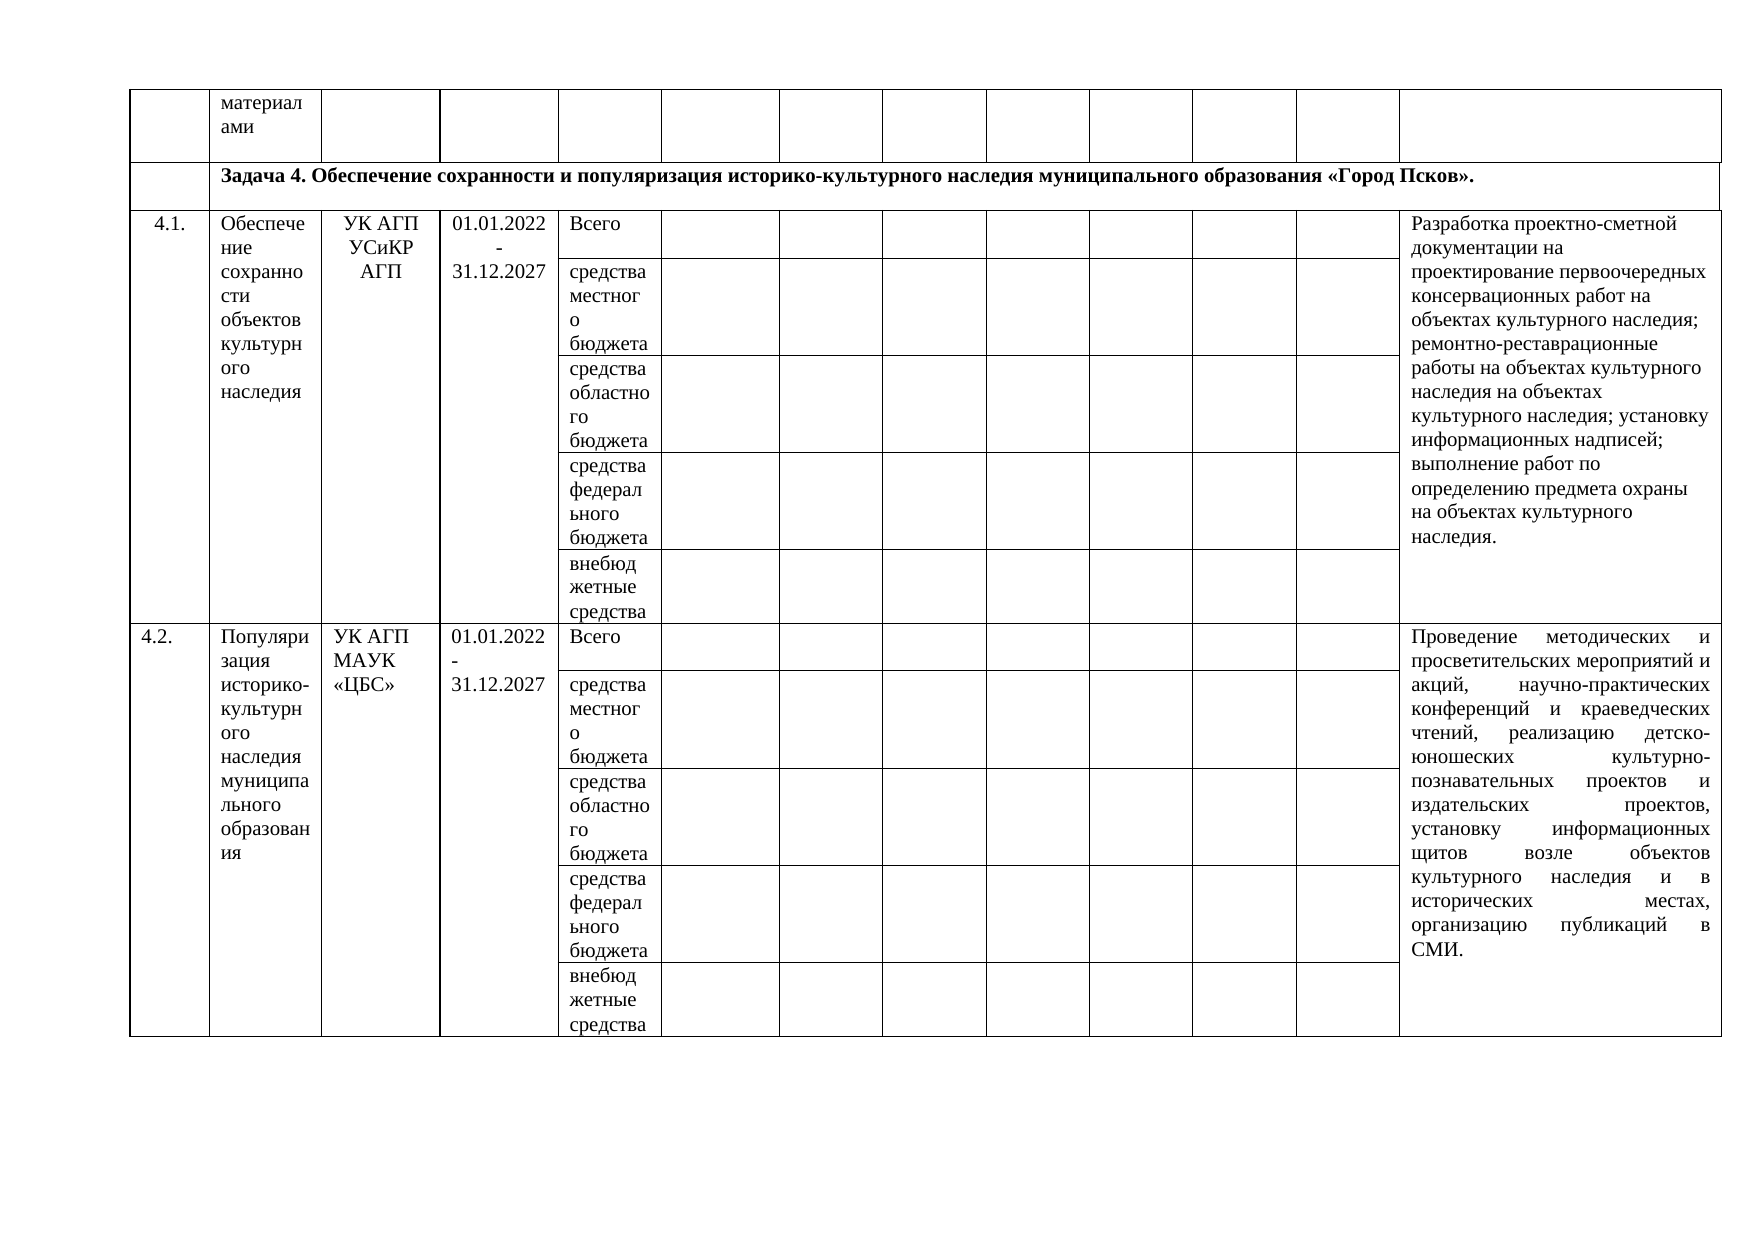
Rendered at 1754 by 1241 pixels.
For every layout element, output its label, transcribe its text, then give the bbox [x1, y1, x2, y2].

table_cell средства федерального бюджета [559, 453, 661, 549]
table_cell Задача 4. Обеспечение сохранности и популяризация историко-культурного наследия муниципального образования «Город Псков». [210, 163, 1719, 210]
table_cell [662, 90, 779, 162]
table_cell внебюджетные средства [559, 550, 661, 623]
table_cell [1090, 90, 1192, 162]
table_cell 4.1. [131, 211, 209, 623]
table_cell [883, 453, 986, 549]
table_cell [1297, 356, 1399, 452]
table_cell [780, 211, 882, 257]
table_cell [1193, 769, 1296, 865]
table_cell [883, 671, 986, 768]
table_cell Популяризация историко-культурного наследия муниципального образования [210, 624, 321, 1036]
table_cell [883, 90, 986, 162]
table_cell [780, 769, 882, 865]
table_cell [780, 866, 882, 962]
table_cell [1090, 671, 1192, 768]
table_cell [987, 963, 1089, 1036]
table_cell [1090, 453, 1192, 549]
table_cell [987, 90, 1089, 162]
table_cell [662, 211, 779, 257]
table_cell [987, 211, 1089, 257]
table_cell УК АГП МАУК «ЦБС» [322, 624, 439, 1036]
table_cell [883, 963, 986, 1036]
table_cell [1193, 550, 1296, 623]
table_cell [1193, 90, 1296, 162]
table_cell средства областного бюджета [559, 356, 661, 452]
table_cell [662, 356, 779, 452]
table_cell средства местного бюджета [559, 259, 661, 355]
table_cell Всего [559, 624, 661, 670]
table_cell [987, 769, 1089, 865]
table_cell [1193, 453, 1296, 549]
table_cell [1297, 624, 1399, 670]
table_cell [1297, 550, 1399, 623]
table_cell [780, 259, 882, 355]
table_cell [987, 866, 1089, 962]
table_cell [987, 550, 1089, 623]
table_cell [1297, 866, 1399, 962]
table_cell [662, 259, 779, 355]
table_cell [1090, 624, 1192, 670]
table_cell внебюджетные средства [559, 963, 661, 1036]
table_cell [780, 550, 882, 623]
table_cell [662, 963, 779, 1036]
table_cell [1297, 453, 1399, 549]
table_cell [883, 550, 986, 623]
table_cell [1090, 550, 1192, 623]
table_cell средства местного бюджета [559, 671, 661, 768]
table_cell [987, 453, 1089, 549]
table_cell Всего [559, 211, 661, 257]
table_cell [780, 356, 882, 452]
table_cell [662, 453, 779, 549]
table_cell [1297, 259, 1399, 355]
table_cell [1090, 259, 1192, 355]
table_cell Обеспечение сохранности объектов культурного наследия [210, 211, 321, 623]
table_cell [1297, 963, 1399, 1036]
table_cell [1090, 211, 1192, 257]
table_cell [1090, 963, 1192, 1036]
table_cell [780, 624, 882, 670]
table_cell [987, 671, 1089, 768]
table_cell [1193, 866, 1296, 962]
table_cell [662, 671, 779, 768]
table_cell [883, 356, 986, 452]
table_cell [987, 356, 1089, 452]
table_cell Разработка проектно-сметной документации на проектирование первоочередных консервационных работ на объектах культурного наследия; ремонтно-реставрационные работы на объектах культурного наследия на объектах культурного наследия; установку информационных надписей; выполнение работ по определению предмета охраны на объектах культурного наследия. [1400, 211, 1721, 623]
table_cell [1090, 769, 1192, 865]
table_cell [780, 453, 882, 549]
table_cell [1193, 671, 1296, 768]
table_cell УК АГП УСиКР АГП [322, 211, 439, 623]
table_cell [1090, 356, 1192, 452]
table_cell [1297, 90, 1399, 162]
table_cell [1297, 211, 1399, 257]
table_cell 4.2. [131, 624, 209, 1036]
table_cell [987, 624, 1089, 670]
table_cell [1193, 211, 1296, 257]
table_cell [780, 90, 882, 162]
table_cell [662, 866, 779, 962]
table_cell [441, 624, 558, 1036]
table_cell [1193, 624, 1296, 670]
table_cell [1090, 866, 1192, 962]
table_cell [1193, 356, 1296, 452]
table_cell средства областного бюджета [559, 769, 661, 865]
table_cell Проведение методических и просветительских мероприятий и акций, научно-практических конференций и краеведческих чтений, реализацию детско-юношеских культурно-познавательных проектов и издательских проектов, установку информационных щитов возле объектов культурного наследия и в исторических местах, организацию публикаций в СМИ. [1400, 624, 1721, 1036]
table_cell [883, 211, 986, 257]
table_cell [780, 963, 882, 1036]
table_cell [780, 671, 882, 768]
table_cell [1297, 671, 1399, 768]
table_cell [883, 259, 986, 355]
table_cell [1297, 769, 1399, 865]
table_cell [883, 866, 986, 962]
table_cell 01.01.2022 - 31.12.2027 [441, 211, 558, 623]
table_cell [883, 769, 986, 865]
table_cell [559, 90, 661, 162]
table_cell [131, 163, 209, 210]
table_cell средства федерального бюджета [559, 866, 661, 962]
table_cell [662, 769, 779, 865]
table_cell [1193, 259, 1296, 355]
table_cell [987, 259, 1089, 355]
table_cell [883, 624, 986, 670]
table_cell [662, 624, 779, 670]
table_cell [1193, 963, 1296, 1036]
table_cell [662, 550, 779, 623]
